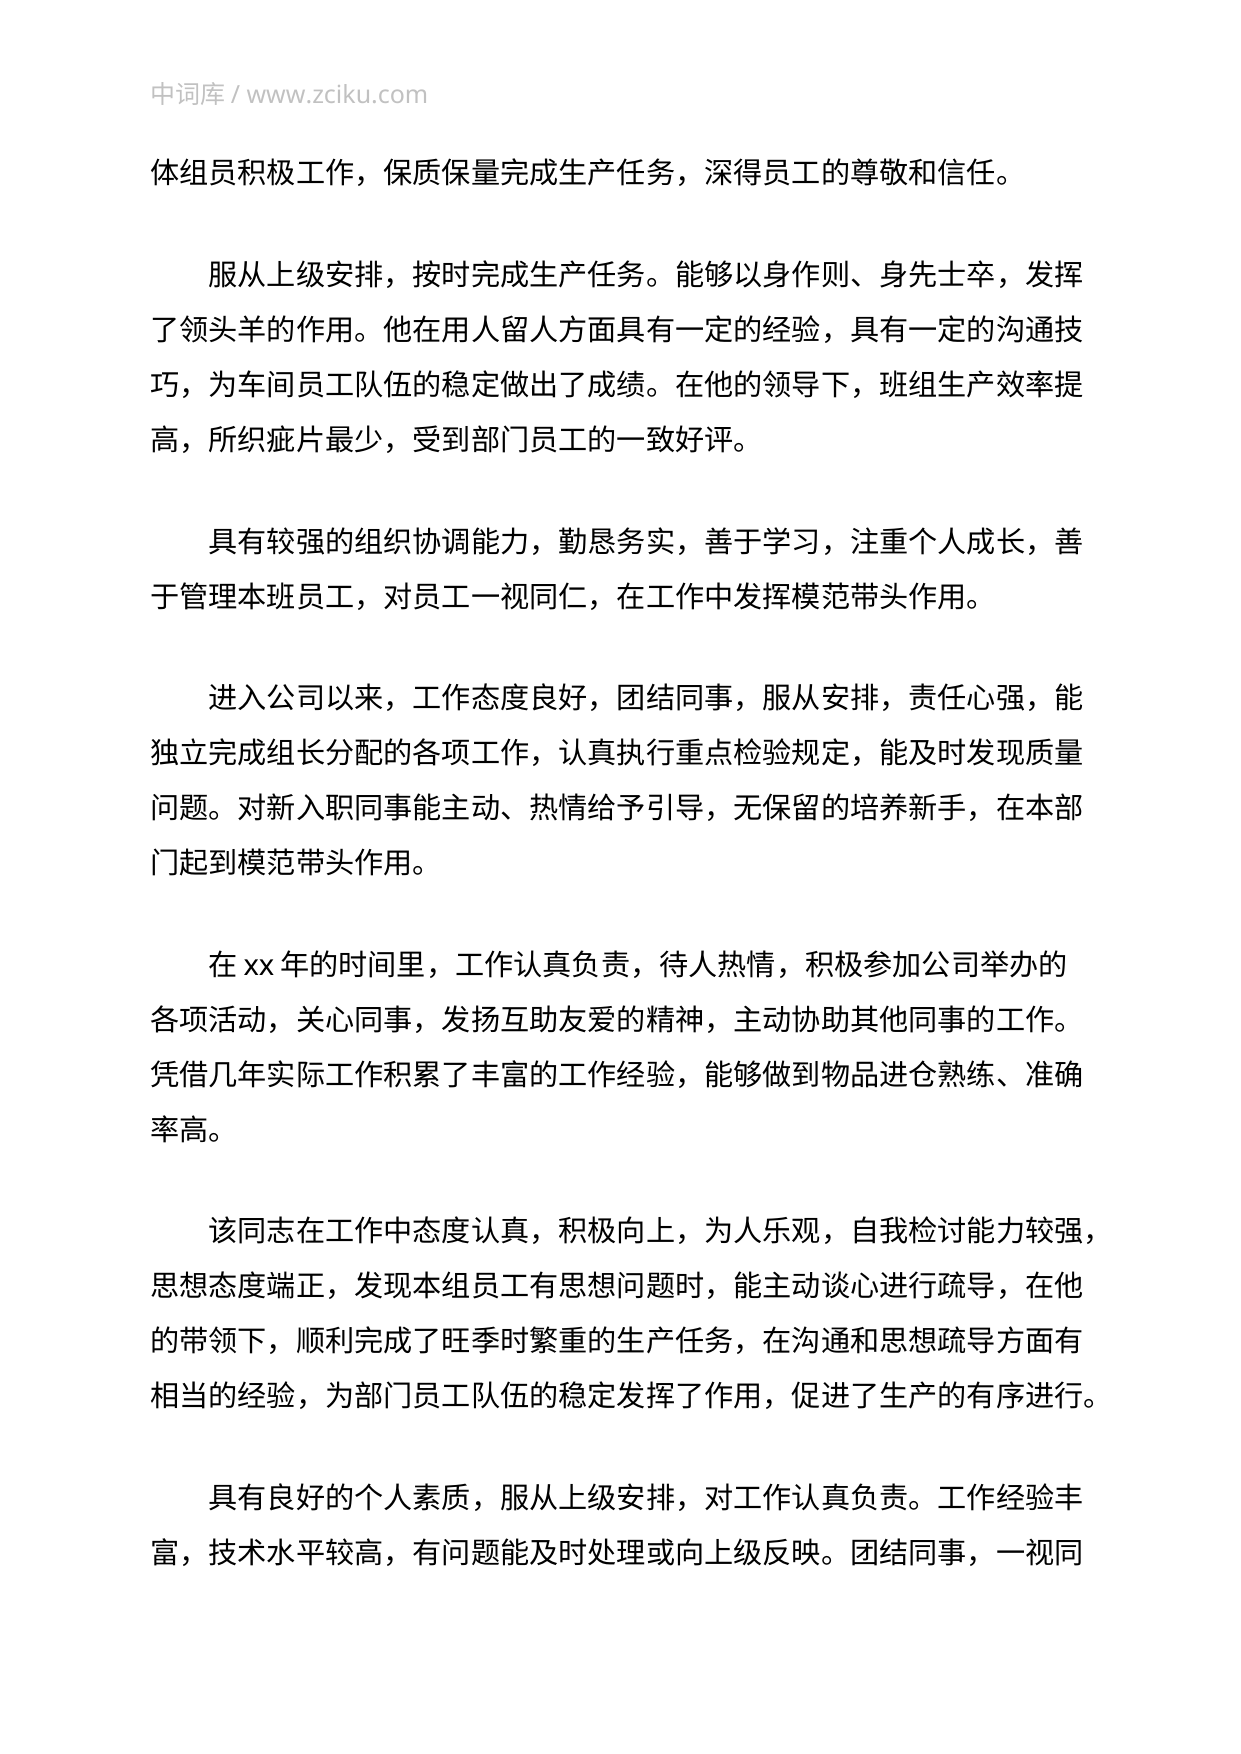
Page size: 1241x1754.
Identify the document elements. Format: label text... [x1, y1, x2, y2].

text 在xx年的时间里，工作认真负责，待人热情，积极参加公司举办的各项活动，关心同事，发扬互助友爱的精神，主动协助其他同事的工作。凭借几年实际工作积累了丰富的工作经验，能够做到物品进仓熟练、准确率高。 [150, 941, 1090, 1148]
text 该同志在工作中态度认真，积极向上，为人乐观，自我检讨能力较强，思想态度端正，发现本组员工有思想问题时，能主动谈心进行疏导，在他的带领下，顺利完成了旺季时繁重的生产任务，在沟通和思想疏导方面有相当的经验，为部门员工队伍的稳定发挥了作用，促进了生产的有序进行。 [150, 1208, 1090, 1415]
text 具有较强的组织协调能力，勤恳务实，善于学习，注重个人成长，善于管理本班员工，对员工一视同仁，在工作中发挥模范带头作用。 [150, 518, 1090, 615]
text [150, 150, 1090, 192]
text 进入公司以来，工作态度良好，团结同事，服从安排，责任心强，能独立完成组长分配的各项工作，认真执行重点检验规定，能及时发现质量问题。对新入职同事能主动、热情给予引导，无保留的培养新手，在本部门起到模范带头作用。 [150, 675, 1090, 882]
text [150, 1474, 1090, 1572]
text 服从上级安排，按时完成生产任务。能够以身作则、身先士卒，发挥了领头羊的作用。他在用人留人方面具有一定的经验，具有一定的沟通技巧，为车间员工队伍的稳定做出了成绩。在他的领导下，班组生产效率提高，所织疵片最少，受到部门员工的一致好评。 [150, 252, 1090, 459]
